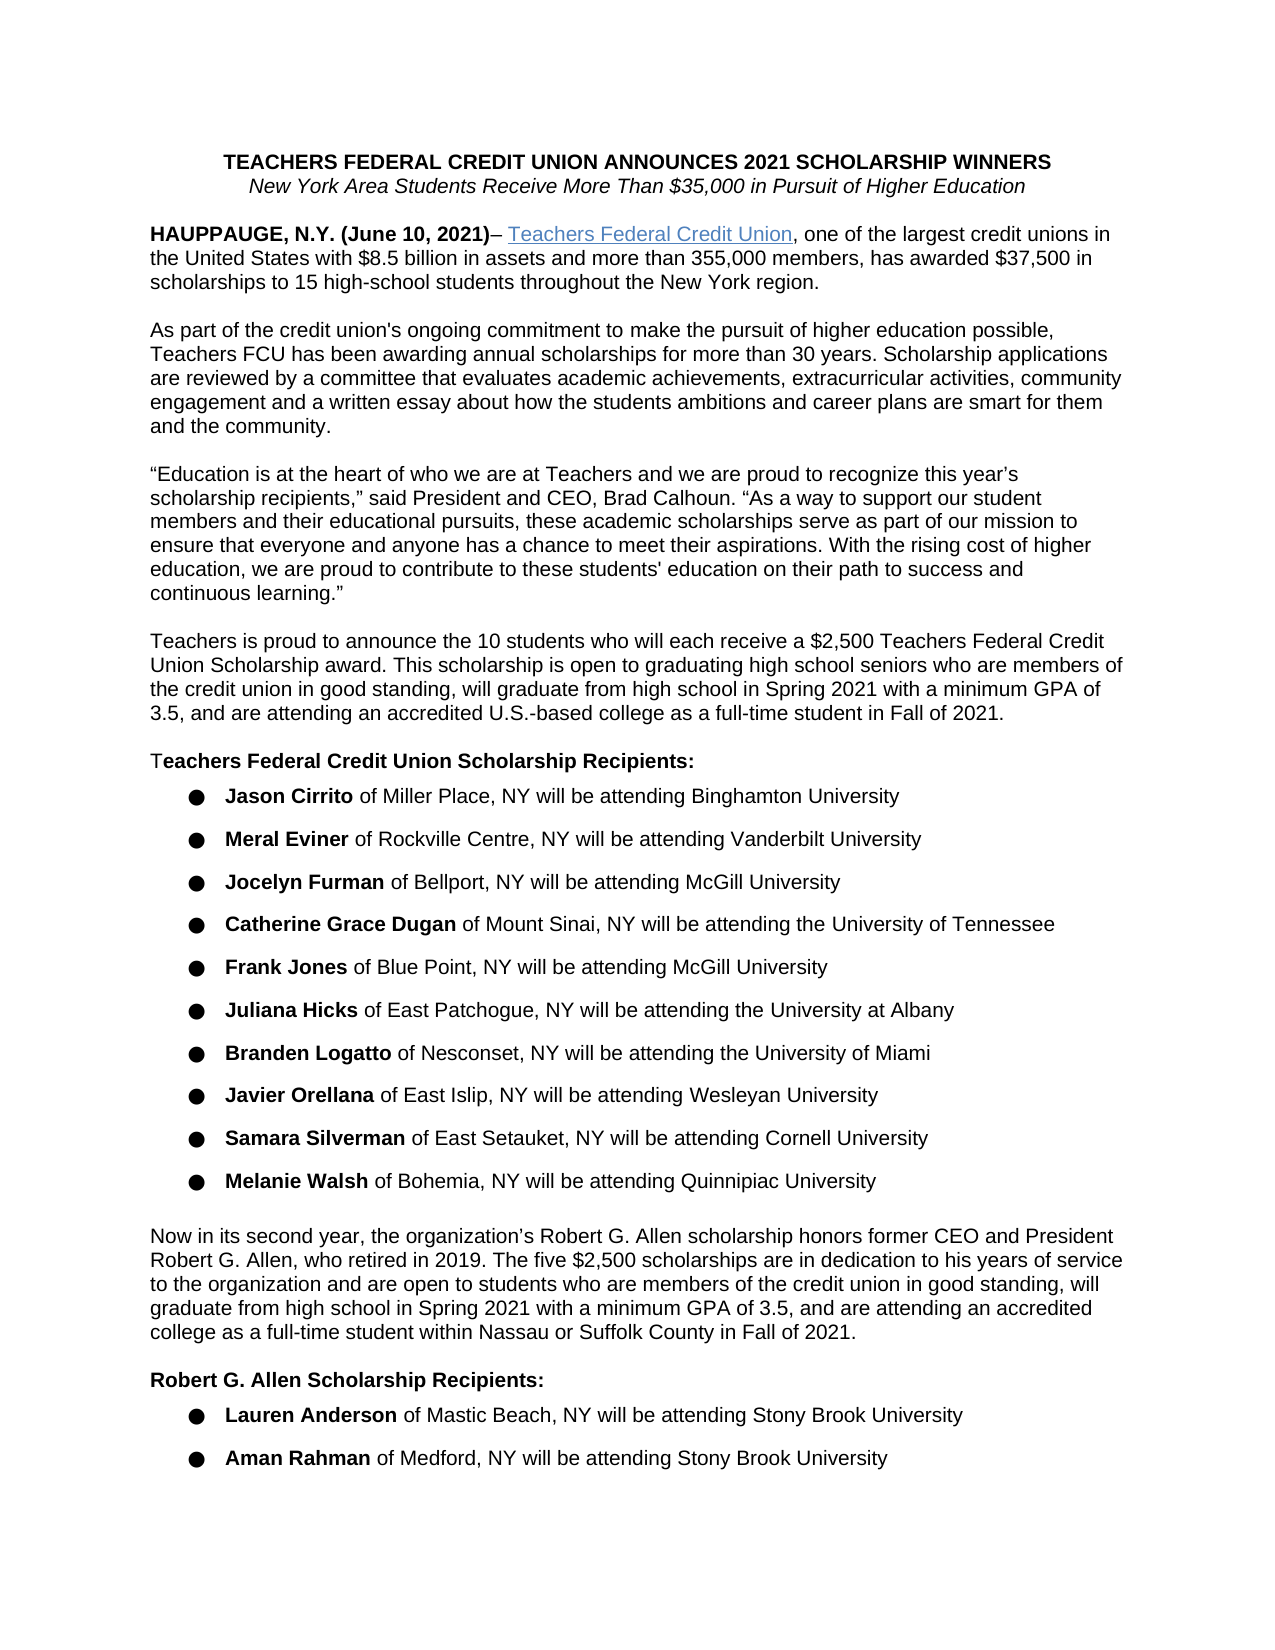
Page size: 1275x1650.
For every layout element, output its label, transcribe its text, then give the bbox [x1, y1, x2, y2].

list Juliana Hicks of East Patchogue, NY will be attending the University at Albany [187, 986, 1125, 1029]
text HAUPPAUGE, N.Y. (June 10, 2021)– Teachers Federal Credit Union, one of the largest credit unions in the United States with $8.5 billion in assets and more than 355,000 members, has awarded $37,500 in scholarships to 15 high-school students throughout the New York region. [150, 222, 1125, 294]
text Robert G. Allen Scholarship Recipients: [150, 1368, 1125, 1392]
list Aman Rahman of Medford, NY will be attending Stony Brook University [187, 1434, 1125, 1477]
list Javier Orellana of East Islip, NY will be attending Wesleyan University [187, 1072, 1125, 1114]
list Melanie Walsh of Bohemia, NY will be attending Quinnipiac University [187, 1157, 1125, 1200]
text Teachers Federal Credit Union Scholarship Recipients: [150, 749, 1125, 773]
list Samara Silverman of East Setauket, NY will be attending Cornell University [187, 1114, 1125, 1157]
list Jason Cirrito of Miller Place, NY will be attending Binghamton University [187, 773, 1125, 816]
text As part of the credit union's ongoing commitment to make the pursuit of higher education possible, Teachers FCU has been awarding annual scholarships for more than 30 years. Scholarship applications are reviewed by a committee that evaluates academic achievements, extracurricular activities, community engagement and a written essay about how the students ambitions and career plans are smart for them and the community. [150, 318, 1125, 437]
list Frank Jones of Blue Point, NY will be attending McGill University [187, 944, 1125, 986]
text New York Area Students Receive More Than $35,000 in Pursuit of Higher Education [150, 174, 1125, 198]
list Branden Logatto of Nesconset, NY will be attending the University of Miami [187, 1029, 1125, 1072]
text Teachers is proud to announce the 10 students who will each receive a $2,500 Teachers Federal Credit Union Scholarship award. This scholarship is open to graduating high school seniors who are members of the credit union in good standing, will graduate from high school in Spring 2021 with a minimum GPA of 3.5, and are attending an accredited U.S.-based college as a full-time student in Fall of 2021. [150, 629, 1125, 725]
text TEACHERS FEDERAL CREDIT UNION ANNOUNCES 2021 SCHOLARSHIP WINNERS [150, 150, 1125, 174]
list Jocelyn Furman of Bellport, NY will be attending McGill University [187, 858, 1125, 901]
list Catherine Grace Dugan of Mount Sinai, NY will be attending the University of Tennessee [187, 901, 1125, 944]
text Now in its second year, the organization’s Robert G. Allen scholarship honors former CEO and President Robert G. Allen, who retired in 2019. The five $2,500 scholarships are in dedication to his years of service to the organization and are open to students who are members of the credit union in good standing, will graduate from high school in Spring 2021 with a minimum GPA of 3.5, and are attending an accredited college as a full-time student within Nassau or Suffolk County in Fall of 2021. [150, 1224, 1125, 1344]
text “Education is at the heart of who we are at Teachers and we are proud to recognize this year’s scholarship recipients,” said President and CEO, Brad Calhoun. “As a way to support our student members and their educational pursuits, these academic scholarships serve as part of our mission to ensure that everyone and anyone has a chance to meet their aspirations. With the rising cost of higher education, we are proud to contribute to these students' education on their path to success and continuous learning.” [150, 461, 1125, 605]
list Lauren Anderson of Mastic Beach, NY will be attending Stony Brook University [187, 1392, 1125, 1434]
list Meral Eviner of Rockville Centre, NY will be attending Vanderbilt University [187, 816, 1125, 858]
